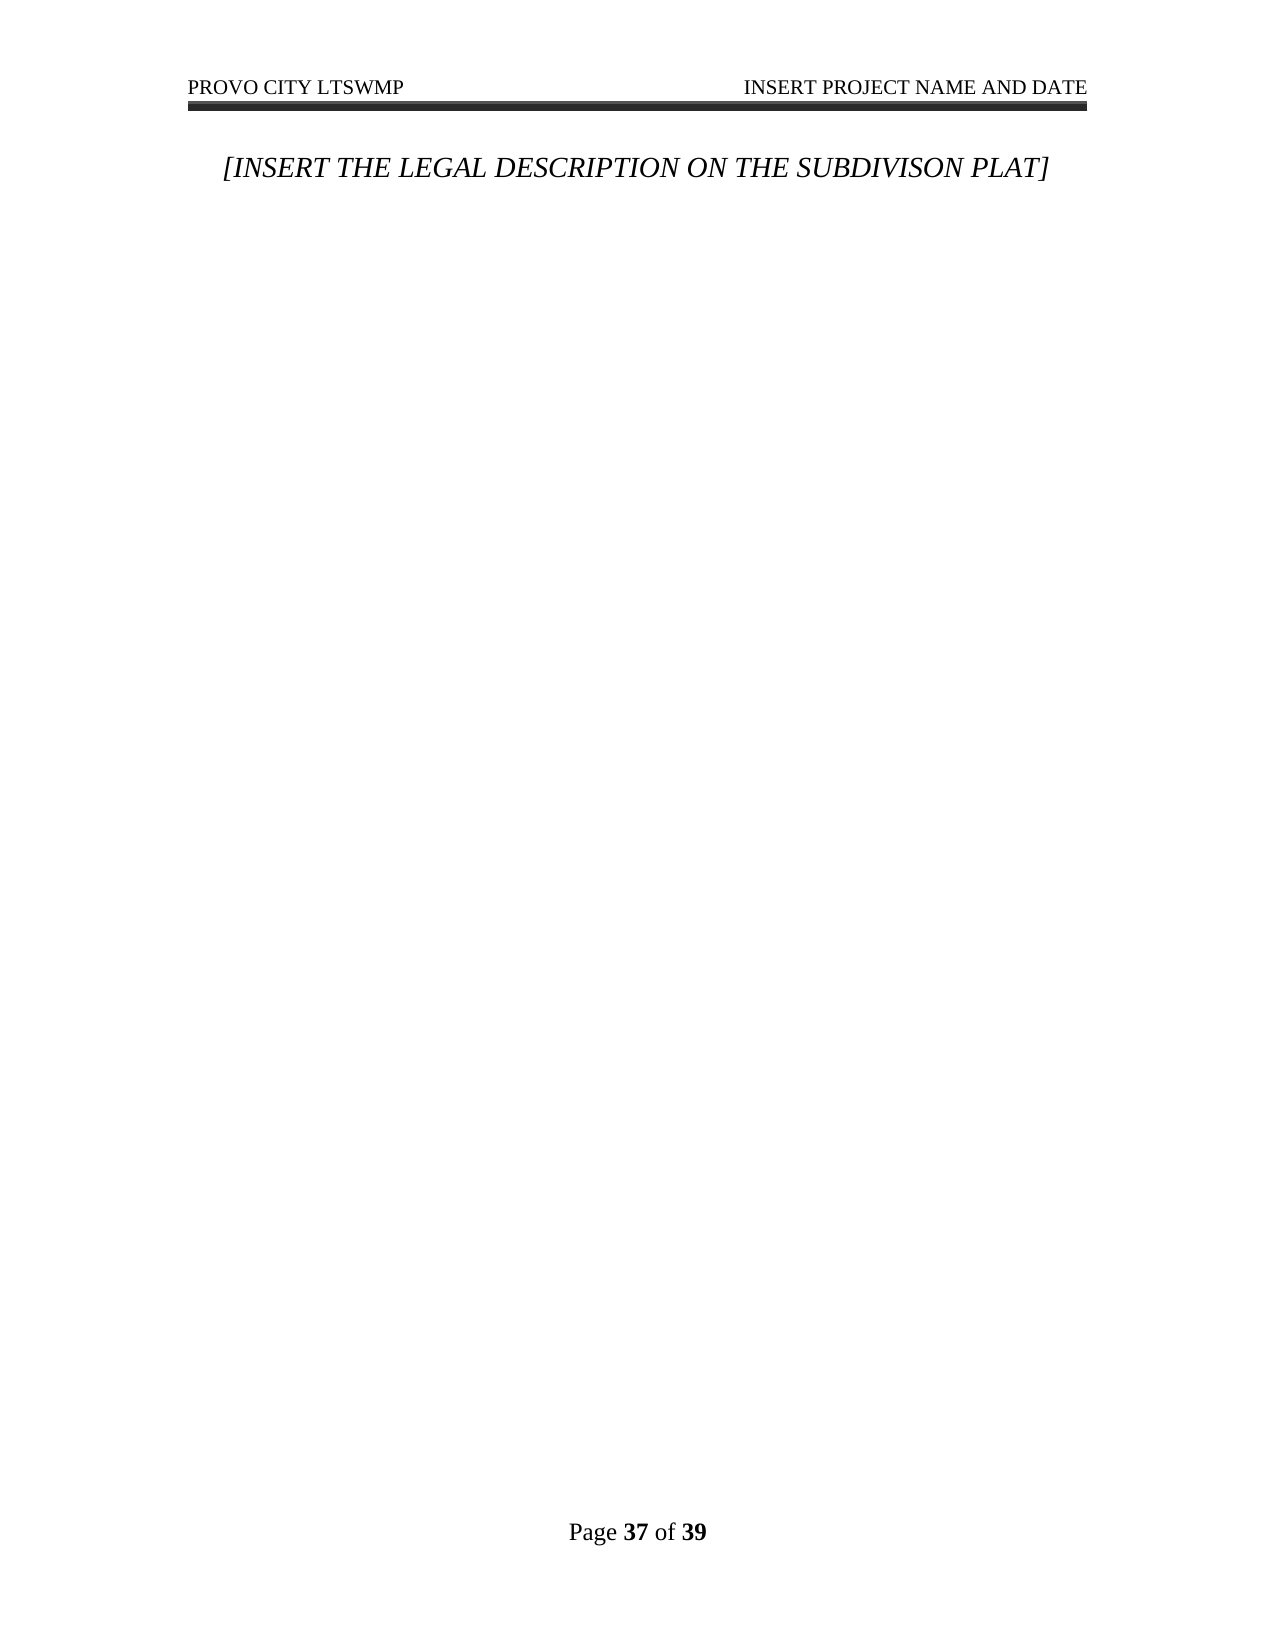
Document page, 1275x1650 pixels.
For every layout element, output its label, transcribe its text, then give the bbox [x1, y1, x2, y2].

text [INSERT THE LEGAL DESCRIPTION ON THE SUBDIVISON PLAT] [187, 150, 1087, 183]
